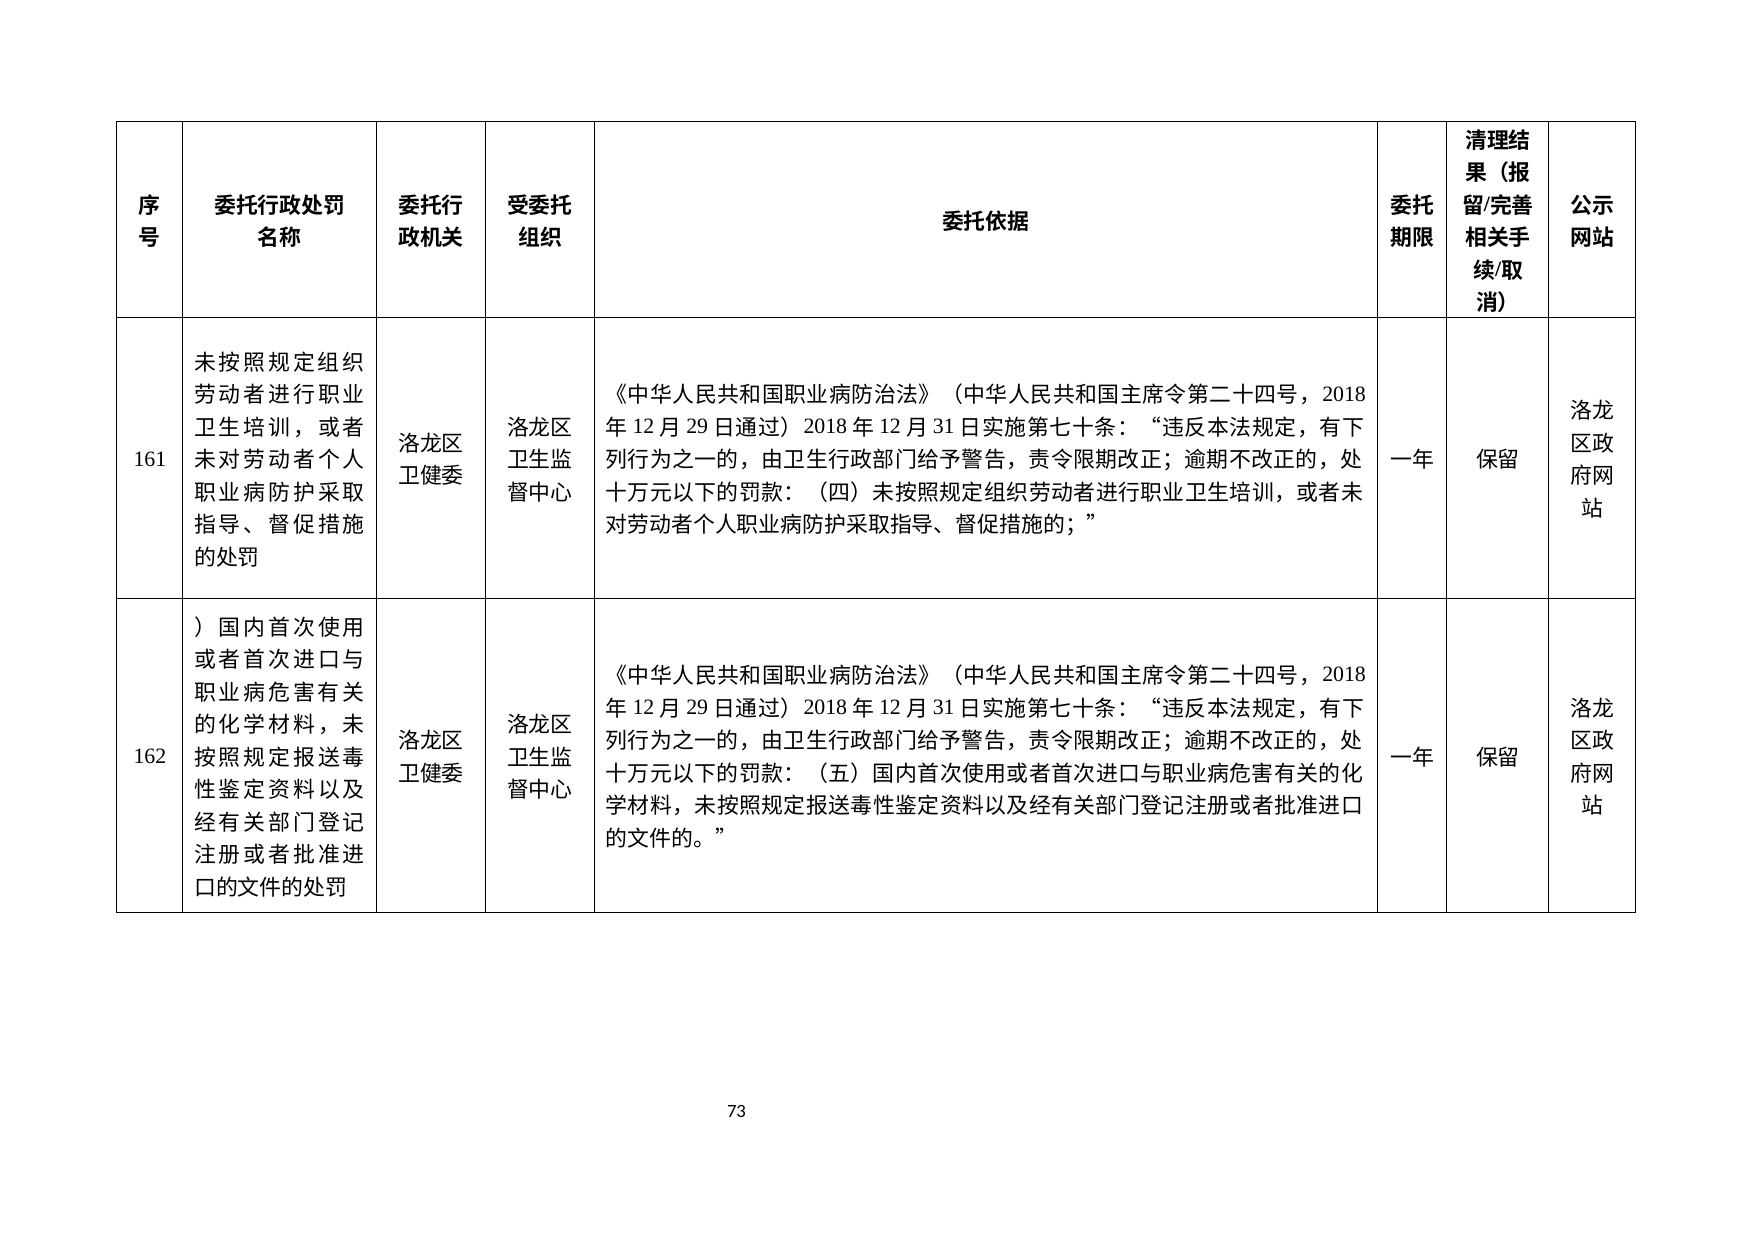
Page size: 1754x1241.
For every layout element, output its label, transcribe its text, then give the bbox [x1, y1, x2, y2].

table_cell 《中华人民共和国职业病防治法》（中华人民共和国主席令第二十四号，2018年12月29日通过）2018年12月31日实施第七十条：“违反本法规定，有下列行为之一的，由卫生行政部门给予警告，责令限期改正；逾期不改正的，处十万元以下的罚款：（五）国内首次使用或者首次进口与职业病危害有关的化学材料，未按照规定报送毒性鉴定资料以及经有关部门登记注册或者批准进口的文件的。” [595, 599, 1377, 912]
table_cell 洛龙区政府网站 [1549, 599, 1635, 912]
table_cell 一年 [1378, 318, 1446, 598]
table_header 清理结果（报留/完善相关手续/取消） [1447, 122, 1548, 317]
table_header 委托行政机关 [377, 122, 485, 317]
table_cell 未按照规定组织劳动者进行职业卫生培训，或者未对劳动者个人职业病防护采取指导、督促措施的处罚 [183, 318, 376, 598]
table_cell 洛龙区卫健委 [377, 599, 485, 912]
table_cell 《中华人民共和国职业病防治法》（中华人民共和国主席令第二十四号，2018年12月29日通过）2018年12月31日实施第七十条：“违反本法规定，有下列行为之一的，由卫生行政部门给予警告，责令限期改正；逾期不改正的，处十万元以下的罚款：（四）未按照规定组织劳动者进行职业卫生培训，或者未对劳动者个人职业病防护采取指导、督促措施的；” [595, 318, 1377, 598]
table_header 委托行政处罚 名称 [183, 122, 376, 317]
table_cell 洛龙区卫生监督中心 [486, 599, 594, 912]
table_cell 一年 [1378, 599, 1446, 912]
table_cell 162 [117, 599, 182, 912]
table_header 委托依据 [595, 122, 1377, 317]
table_header 序号 [117, 122, 182, 317]
table_cell 洛龙区卫健委 [377, 318, 485, 598]
table_cell 保留 [1447, 599, 1548, 912]
table_header 公示网站 [1549, 122, 1635, 317]
table_header 委托 期限 [1378, 122, 1446, 317]
table_header 受委托 组织 [486, 122, 594, 317]
table_cell 保留 [1447, 318, 1548, 598]
table_cell ）国内首次使用或者首次进口与职业病危害有关的化学材料，未按照规定报送毒性鉴定资料以及经有关部门登记注册或者批准进口的文件的处罚 [183, 599, 376, 912]
table_cell 161 [117, 318, 182, 598]
table_cell 洛龙区政府网站 [1549, 318, 1635, 598]
table_cell 洛龙区卫生监督中心 [486, 318, 594, 598]
